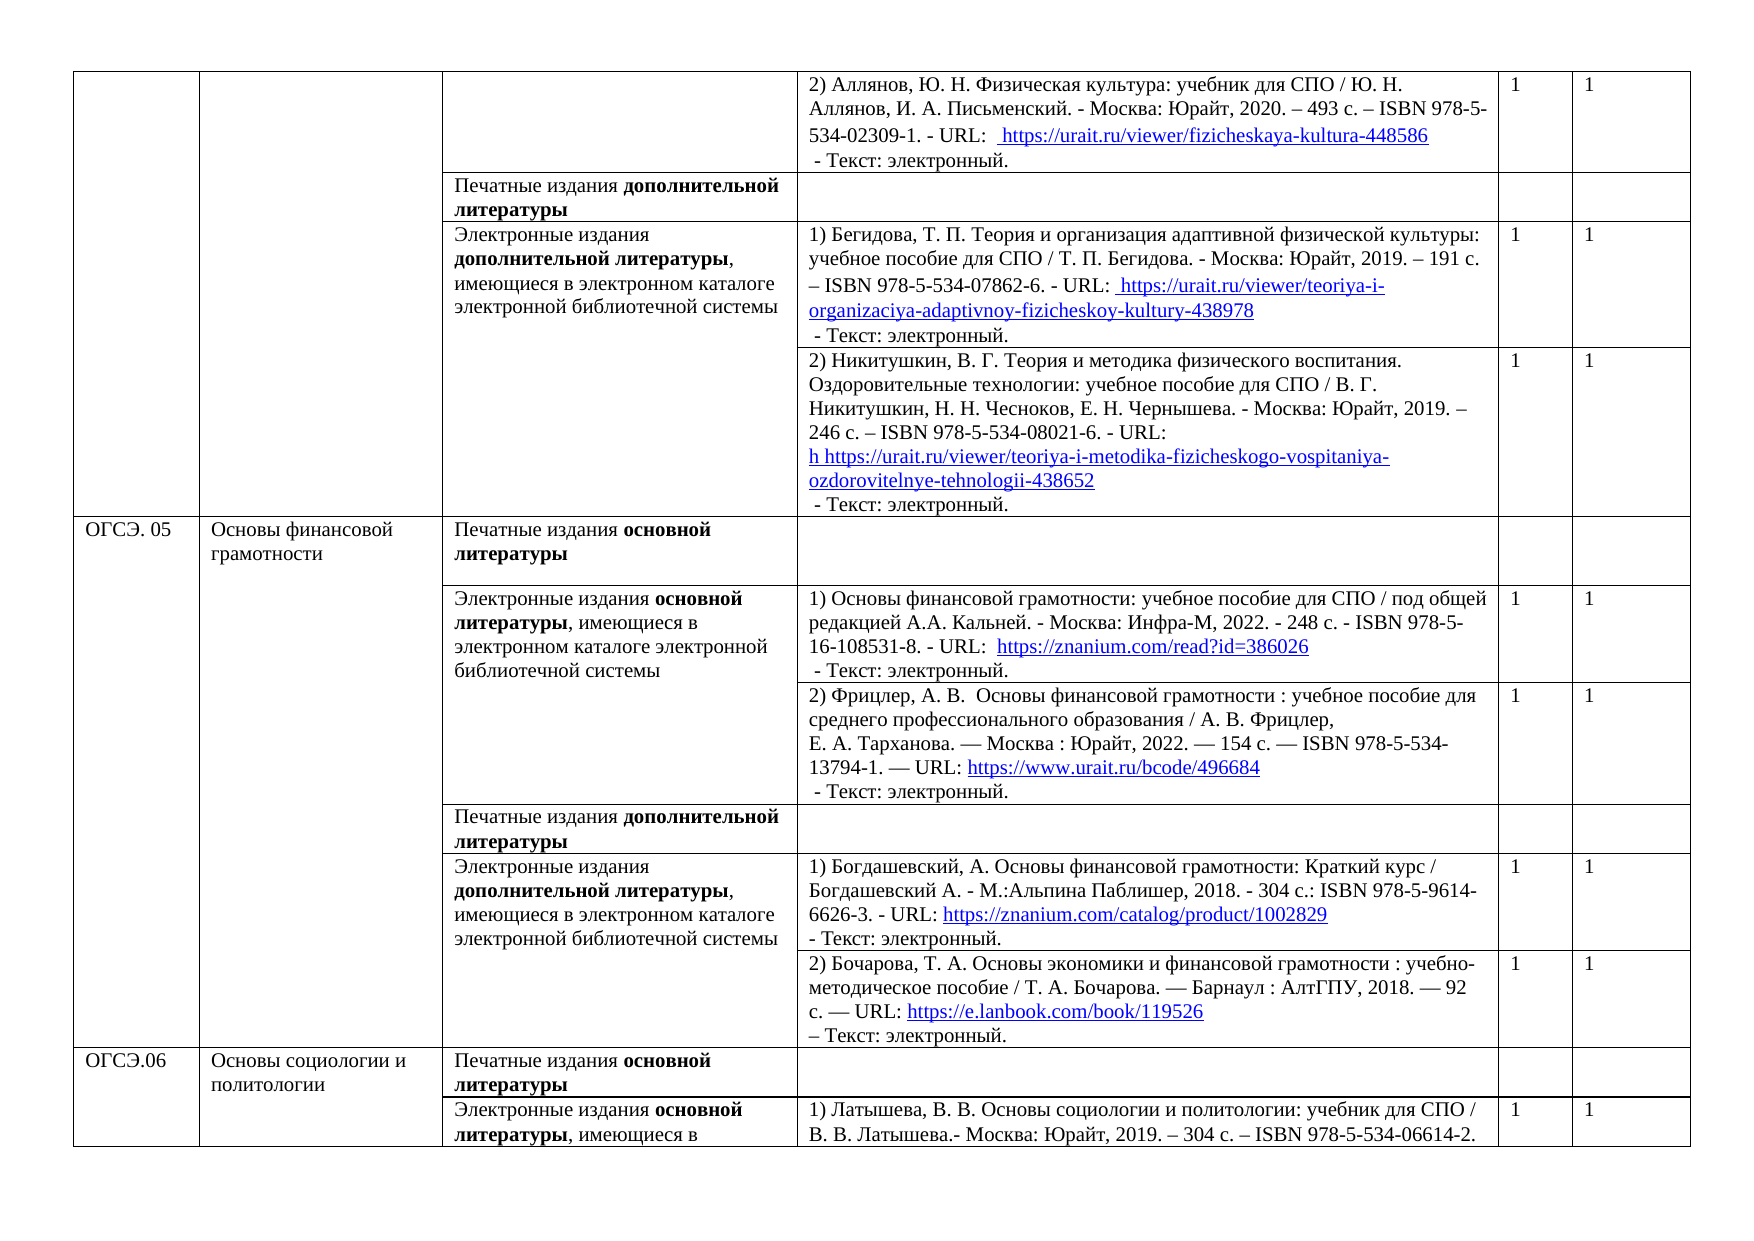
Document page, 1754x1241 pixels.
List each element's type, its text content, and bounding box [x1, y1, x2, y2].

table_cell Печатные издания дополнительной литературы [443, 173, 797, 221]
table_cell Печатные издания основной литературы [443, 1048, 797, 1096]
table_cell [1499, 517, 1572, 585]
table_cell [798, 805, 1498, 853]
table_cell [1499, 173, 1572, 221]
table_cell 1 [1573, 683, 1690, 803]
table_cell [1573, 805, 1690, 853]
table_cell 1 [1499, 222, 1572, 347]
table_cell 2) Никитушкин, В. Г. Теория и методика физического воспитания. Оздоровительные технологии: учебное пособие для СПО / В. Г. Никитушкин, Н. Н. Чесноков, Е. Н. Чернышева. - Москва: Юрайт, 2019. – 246 с. – ISBN 978-5-534-08021-6. - URL: h https://urait.ru/viewer/teoriya-i-metodika-fizicheskogo-vospitaniya-ozdorovitelnye-tehnologii-438652 - Текст: электронный. [798, 348, 1498, 516]
table_cell 2) Аллянов, Ю. Н. Физическая культура: учебник для СПО / Ю. Н. Аллянов, И. А. Письменский. - Москва: Юрайт, 2020. – 493 с. – ISBN 978-5-534-02309-1. - URL: https://urait.ru/viewer/fizicheskaya-kultura-448586 - Текст: электронный. [798, 72, 1498, 172]
table_cell 1 [1499, 854, 1572, 950]
table_cell 1 [1573, 348, 1690, 516]
table_cell Электронные издания дополнительной литературы, имеющиеся в электронном каталоге электронной библиотечной системы [443, 854, 797, 1047]
table_cell 1 [1573, 222, 1690, 347]
table_cell Электронные издания дополнительной литературы, имеющиеся в электронном каталоге электронной библиотечной системы [443, 222, 797, 516]
table_cell [1499, 805, 1572, 853]
table_cell 1 [1499, 951, 1572, 1047]
table_cell 1 [1573, 72, 1690, 172]
table_cell 1 [1499, 683, 1572, 803]
table_cell 1 [1573, 854, 1690, 950]
table_cell [1573, 1048, 1690, 1096]
table_cell ОГСЭ.06 [74, 1048, 199, 1146]
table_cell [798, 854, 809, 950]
table_cell 1 [1499, 586, 1572, 682]
table_cell 2) Бочарова, Т. А. Основы экономики и финансовой грамотности : учебно-методическое пособие / Т. А. Бочарова. — Барнаул : АлтГПУ, 2018. — 92 с. — URL: https://e.lanbook.com/book/119526 – Текст: электронный. [798, 951, 1498, 1047]
table_cell 1 [1573, 1098, 1690, 1146]
table_cell 1) Основы финансовой грамотности: учебное пособие для СПО / под общей редакцией А.А. Кальней. - Москва: Инфра-М, 2022. - 248 с. - ISBN 978-5-16-108531-8. - URL: https://znanium.com/read?id=386026 - Текст: электронный. [798, 586, 1498, 682]
table_cell Печатные издания дополнительной литературы [443, 805, 797, 853]
table_cell Основы финансовой грамотности [200, 517, 442, 1047]
table_cell Основы социологии и политологии [200, 1048, 442, 1146]
table_cell 1 [1499, 72, 1572, 172]
table_cell Электронные издания основной литературы, имеющиеся в электронном каталоге электронной библиотечной системы [443, 586, 797, 803]
table_cell [798, 173, 1498, 221]
table_cell Печатные издания основной литературы [443, 517, 797, 585]
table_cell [443, 72, 797, 172]
table_cell 1 [1499, 348, 1572, 516]
table_cell 1 [1499, 1098, 1572, 1146]
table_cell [798, 1098, 1498, 1146]
table_cell 1 [1573, 586, 1690, 682]
table_cell [798, 517, 1498, 585]
table_cell [1499, 1048, 1572, 1096]
table_cell ОГСЭ. 05 [74, 517, 199, 1047]
table_cell 1 [1573, 951, 1690, 1047]
table_cell [1573, 517, 1690, 585]
table_cell 1) Бегидова, Т. П. Теория и организация адаптивной физической культуры: учебное пособие для СПО / Т. П. Бегидова. - Москва: Юрайт, 2019. – 191 с. – ISBN 978-5-534-07862-6. - URL: https://urait.ru/viewer/teoriya-i-organizaciya-adaptivnoy-fizicheskoy-kultury-438978 - Текст: электронный. [798, 222, 1498, 347]
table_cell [443, 1098, 797, 1146]
table_cell 2) Фрицлер, А. В. Основы финансовой грамотности : учебное пособие для среднего профессионального образования / А. В. Фрицлер, Е. А. Тарханова. — Москва : Юрайт, 2022. — 154 с. — ISBN 978-5-534-13794-1. — URL: https://www.urait.ru/bcode/496684 - Текст: электронный. [798, 683, 1498, 803]
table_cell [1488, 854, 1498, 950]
table_cell [798, 1048, 1498, 1096]
table_cell [1573, 173, 1690, 221]
